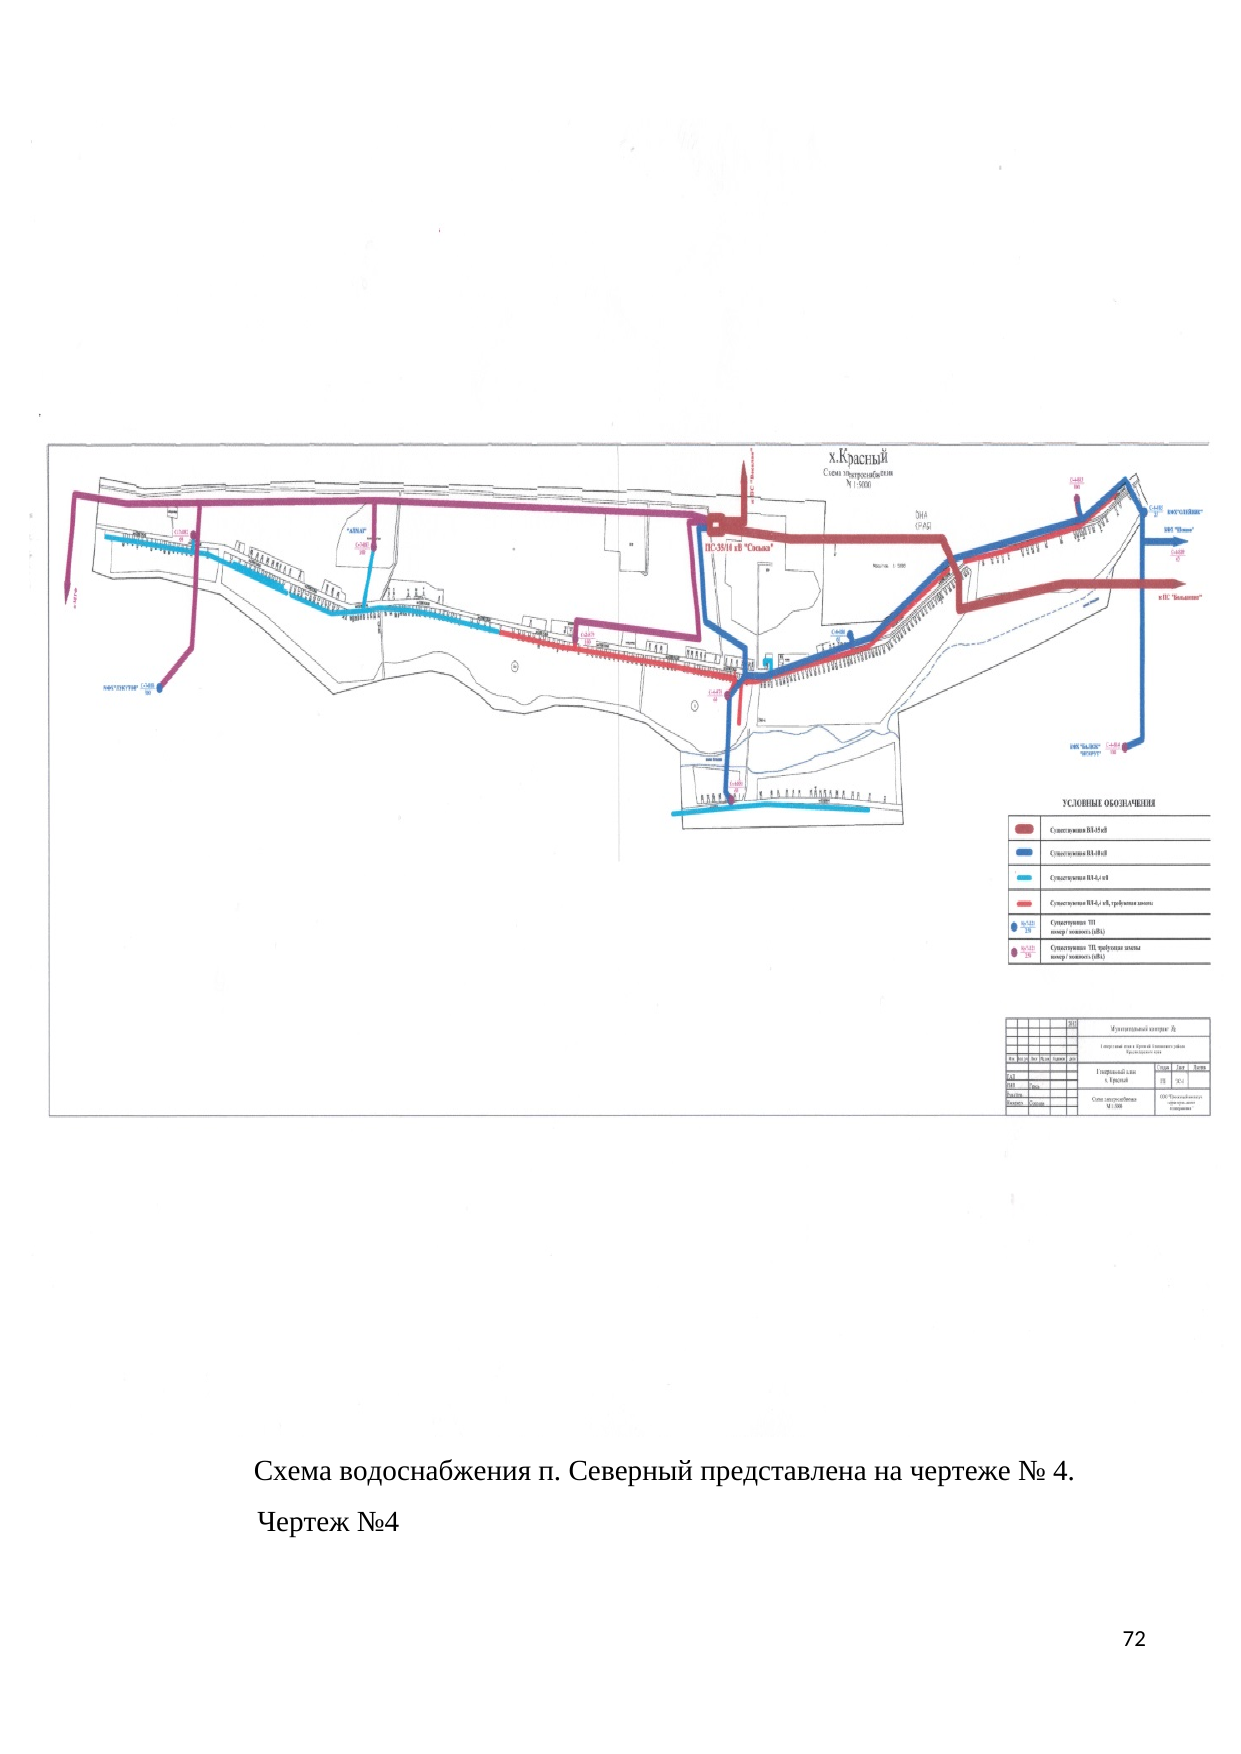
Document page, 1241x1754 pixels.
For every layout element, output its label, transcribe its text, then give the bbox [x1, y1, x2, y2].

picture [29, 118, 1224, 1437]
text Чертеж №4 [183, 1504, 1146, 1537]
text Схема водоснабжения п. Северный представлена на чертеже № 4. [29, 1437, 1146, 1487]
